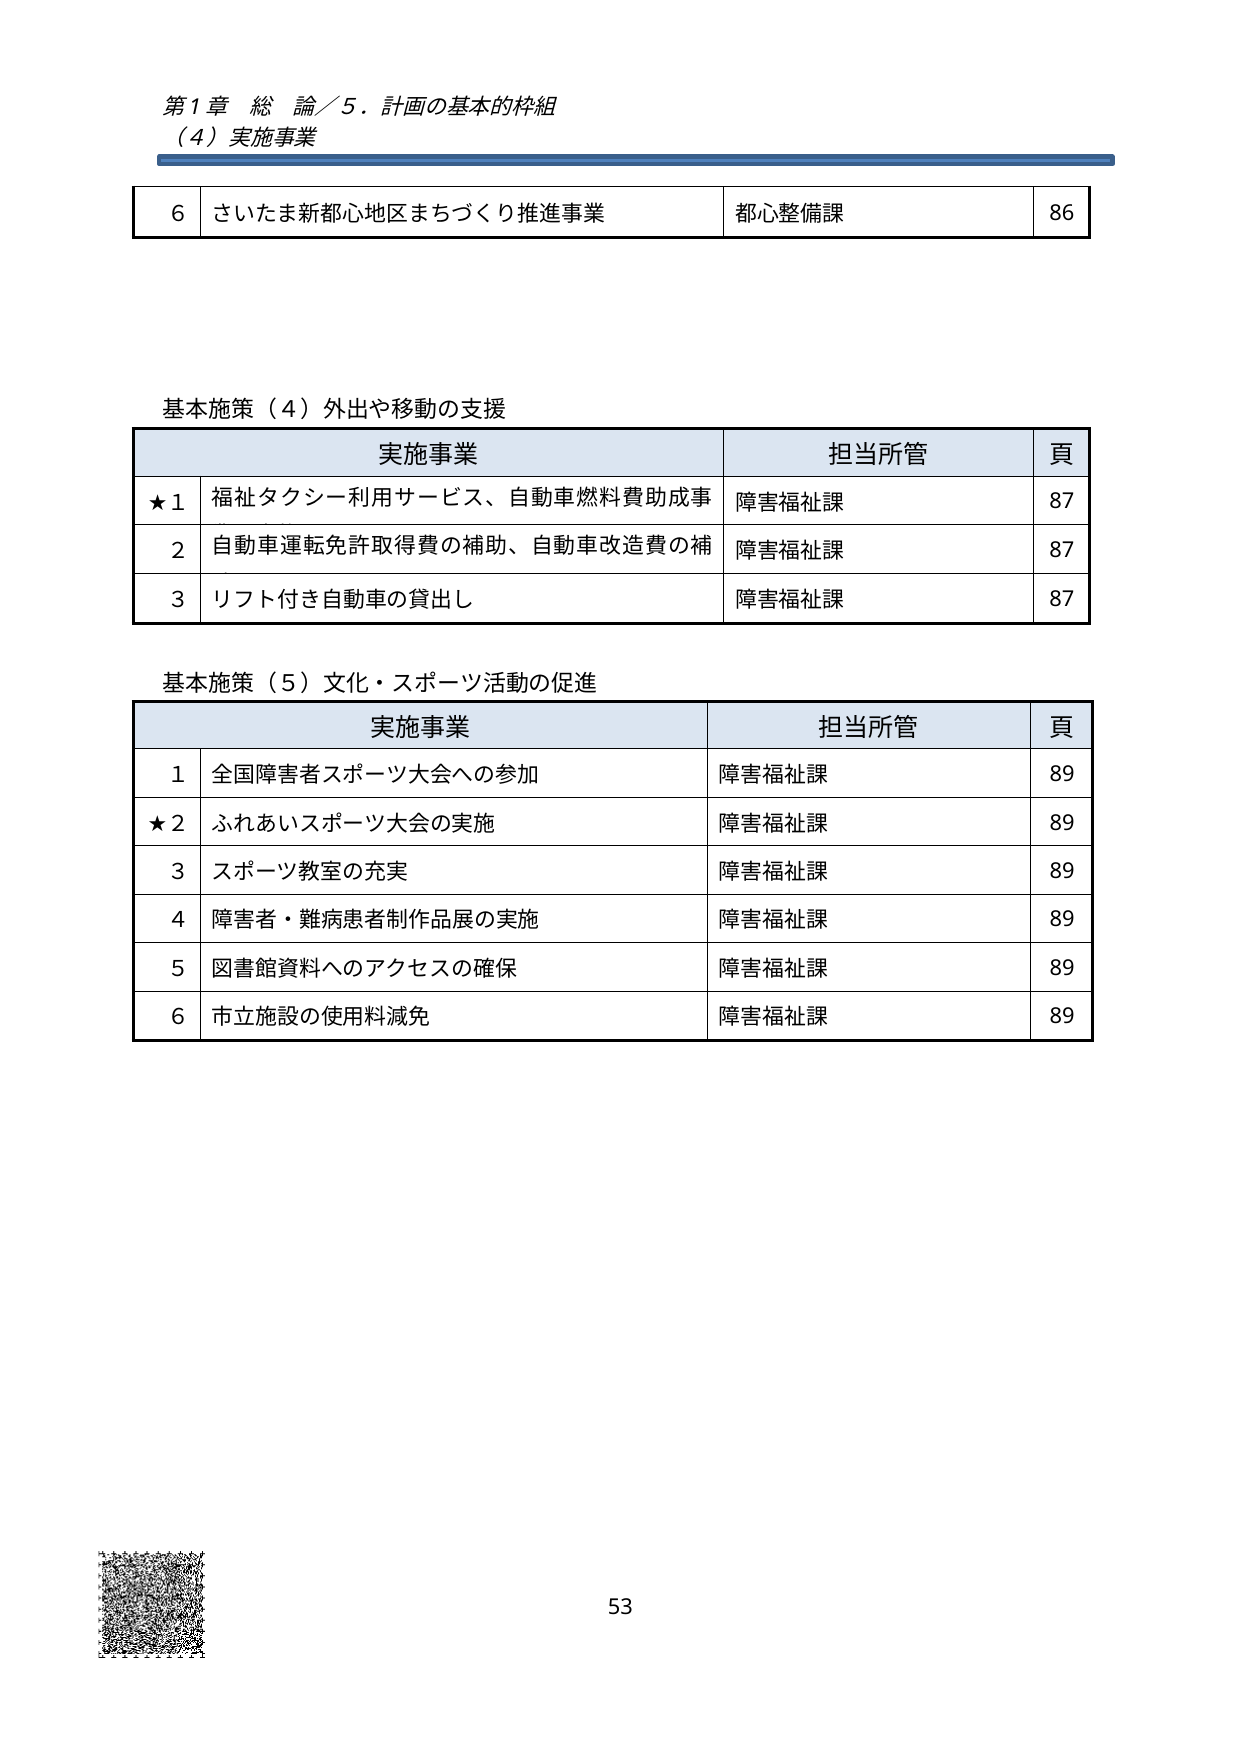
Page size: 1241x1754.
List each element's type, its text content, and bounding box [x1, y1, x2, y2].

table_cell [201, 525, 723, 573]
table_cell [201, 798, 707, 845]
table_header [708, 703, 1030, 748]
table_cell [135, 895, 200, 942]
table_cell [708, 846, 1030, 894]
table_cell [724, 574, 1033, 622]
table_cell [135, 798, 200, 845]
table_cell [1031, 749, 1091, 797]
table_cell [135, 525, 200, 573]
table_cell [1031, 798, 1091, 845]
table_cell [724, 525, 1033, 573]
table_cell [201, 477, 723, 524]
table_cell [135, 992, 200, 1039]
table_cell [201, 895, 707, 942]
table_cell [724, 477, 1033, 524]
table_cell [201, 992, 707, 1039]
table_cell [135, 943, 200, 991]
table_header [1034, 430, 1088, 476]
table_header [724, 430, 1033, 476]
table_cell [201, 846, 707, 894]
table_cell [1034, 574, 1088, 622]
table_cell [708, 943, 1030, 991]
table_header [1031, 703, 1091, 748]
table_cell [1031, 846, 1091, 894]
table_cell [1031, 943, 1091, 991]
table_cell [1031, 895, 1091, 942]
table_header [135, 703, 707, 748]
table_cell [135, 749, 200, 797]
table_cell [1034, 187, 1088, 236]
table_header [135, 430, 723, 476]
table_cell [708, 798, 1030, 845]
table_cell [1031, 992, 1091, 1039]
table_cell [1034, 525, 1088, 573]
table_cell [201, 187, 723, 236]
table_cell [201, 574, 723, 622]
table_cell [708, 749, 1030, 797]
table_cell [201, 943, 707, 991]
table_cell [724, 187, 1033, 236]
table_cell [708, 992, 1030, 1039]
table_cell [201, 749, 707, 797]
text 基本施策（５）文化・スポーツ活動の促進 [162, 662, 1078, 700]
text 基本施策（４）外出や移動の支援 [162, 389, 1078, 427]
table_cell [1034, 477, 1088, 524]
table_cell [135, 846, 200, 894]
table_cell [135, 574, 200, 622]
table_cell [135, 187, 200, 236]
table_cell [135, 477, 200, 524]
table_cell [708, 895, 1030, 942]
